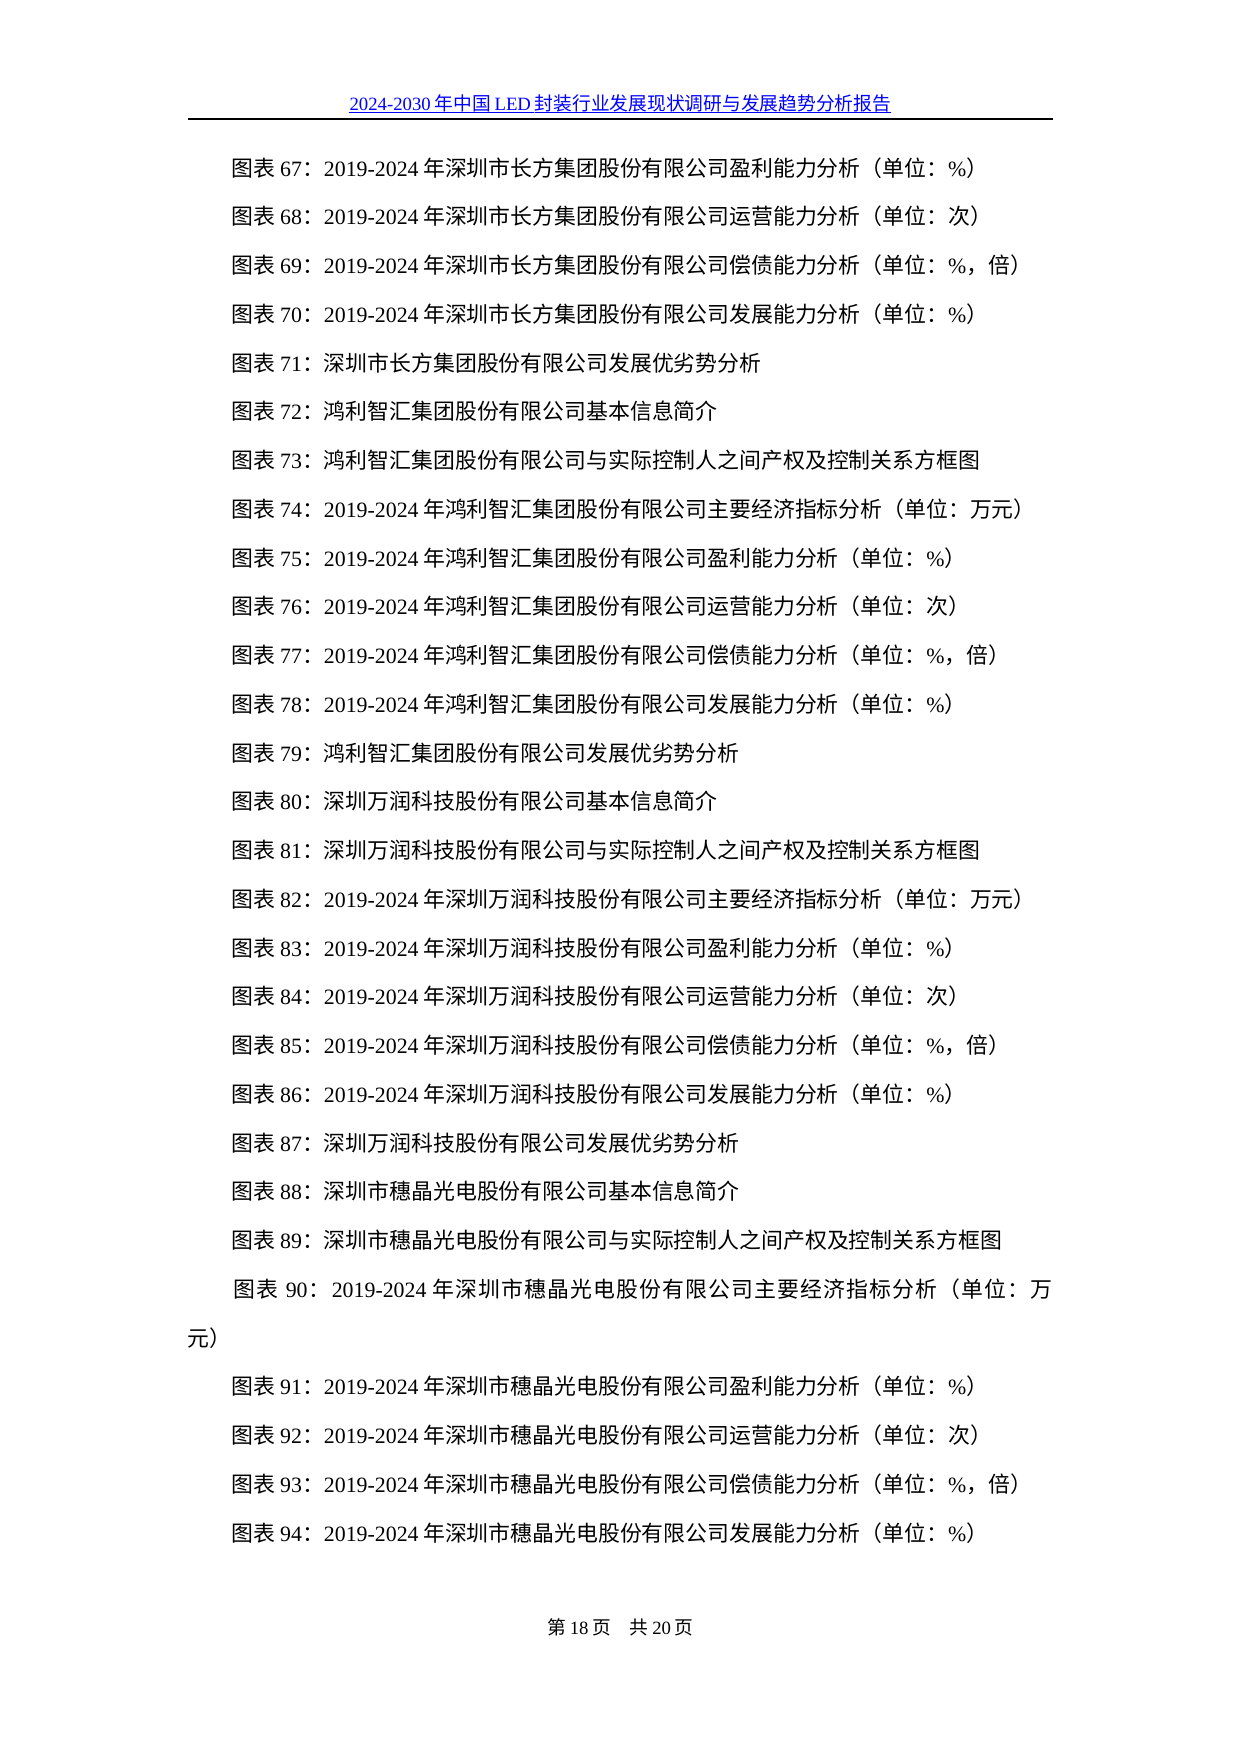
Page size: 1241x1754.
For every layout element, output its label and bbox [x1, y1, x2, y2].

text [187, 150, 1053, 1548]
